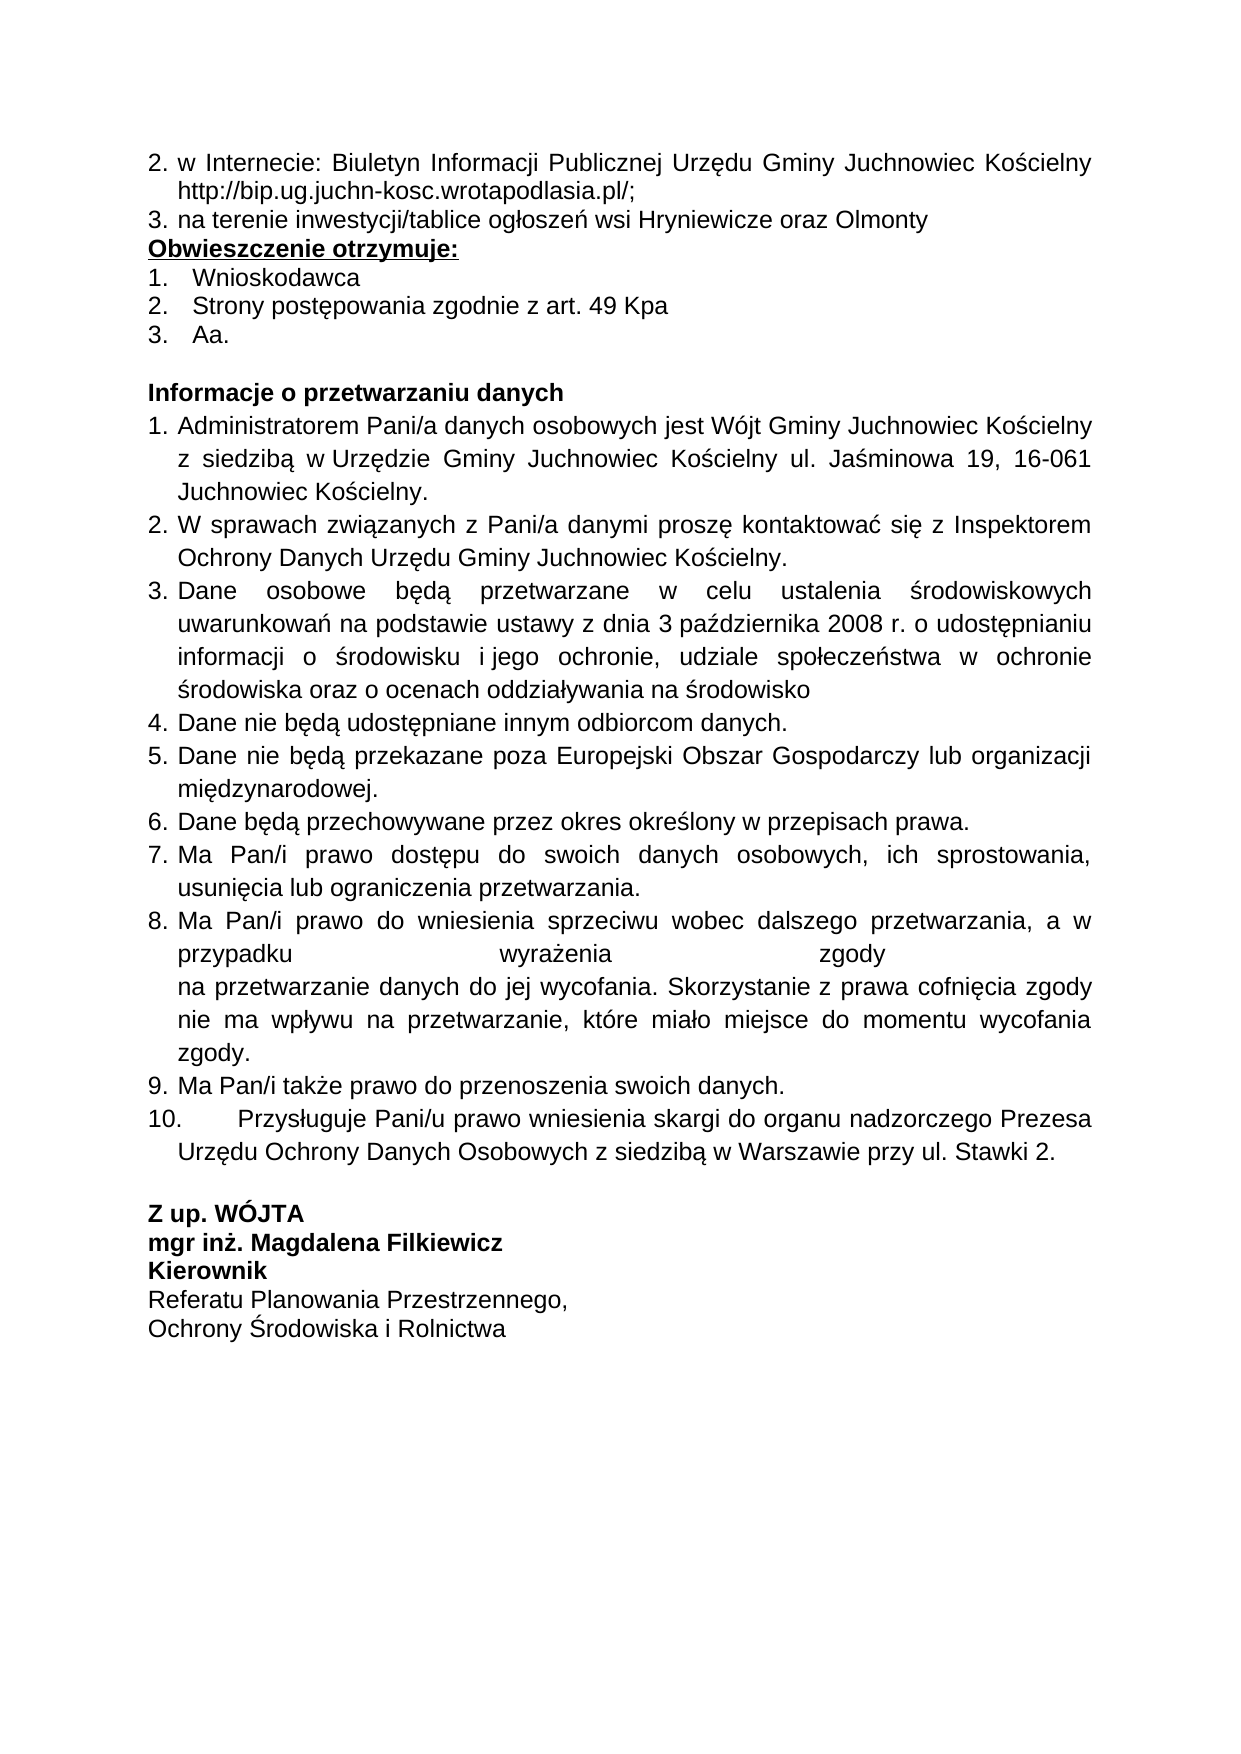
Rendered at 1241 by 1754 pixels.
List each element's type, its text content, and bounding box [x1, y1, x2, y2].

text Informacje o przetwarzaniu danych [148, 378, 1093, 406]
list Dane nie będą udostępniane innym odbiorcom danych. [148, 708, 1093, 737]
text Obwieszczenie otrzymuje: [148, 234, 1093, 263]
list Dane osobowe będą przetwarzane w celu ustalenia środowiskowych uwarunkowań na podstawie ustawy z dnia 3 października 2008 r. o udostępnianiu informacji o środowisku i jego ochronie, udziale społeczeństwa w ochronie środowiska oraz o ocenach oddziaływania na środowisko [148, 576, 1093, 703]
list Dane nie będą przekazane poza Europejski Obszar Gospodarczy lub organizacji międzynarodowej. [148, 741, 1093, 803]
list Ma Pan/i prawo do wniesienia sprzeciwu wobec dalszego przetwarzania, a w przypadku wyrażenia zgody na przetwarzanie danych do jej wycofania. Skorzystanie z prawa cofnięcia zgody nie ma wpływu na przetwarzanie, które miało miejsce do momentu wycofania zgody. [148, 906, 1093, 1067]
text Referatu Planowania Przestrzennego, [148, 1285, 1093, 1314]
list Ma Pan/i prawo dostępu do swoich danych osobowych, ich sprostowania, usunięcia lub ograniczenia przetwarzania. [148, 840, 1093, 902]
list Dane będą przechowywane przez okres określony w przepisach prawa. [148, 807, 1093, 836]
list Administratorem Pani/a danych osobowych jest Wójt Gminy Juchnowiec Kościelny z siedzibą w Urzędzie Gminy Juchnowiec Kościelny ul. Jaśminowa 19, 16-061 Juchnowiec Kościelny. [148, 411, 1093, 505]
list Aa. [148, 320, 1093, 349]
list Strony postępowania zgodnie z art. 49 Kpa [148, 291, 1093, 320]
text Kierownik [148, 1256, 1093, 1285]
text Ochrony Środowiska i Rolnictwa [148, 1314, 1093, 1343]
list Wnioskodawca [148, 263, 1093, 291]
text mgr inż. Magdalena Filkiewicz [148, 1228, 1093, 1256]
text Z up. WÓJTA [148, 1199, 1093, 1228]
list Ma Pan/i także prawo do przenoszenia swoich danych. [148, 1071, 1093, 1100]
list W sprawach związanych z Pani/a danymi proszę kontaktować się z Inspektorem Ochrony Danych Urzędu Gminy Juchnowiec Kościelny. [148, 510, 1093, 571]
list Przysługuje Pani/u prawo wniesienia skargi do organu nadzorczego Prezesa Urzędu Ochrony Danych Osobowych z siedzibą w Warszawie przy ul. Stawki 2. [148, 1104, 1093, 1166]
list na terenie inwestycji/tablice ogłoszeń wsi Hryniewicze oraz Olmonty [148, 205, 1093, 234]
list w Internecie: Biuletyn Informacji Publicznej Urzędu Gminy Juchnowiec Kościelny http://bip.ug.juchn-kosc.wrotapodlasia.pl/; [148, 148, 1093, 205]
